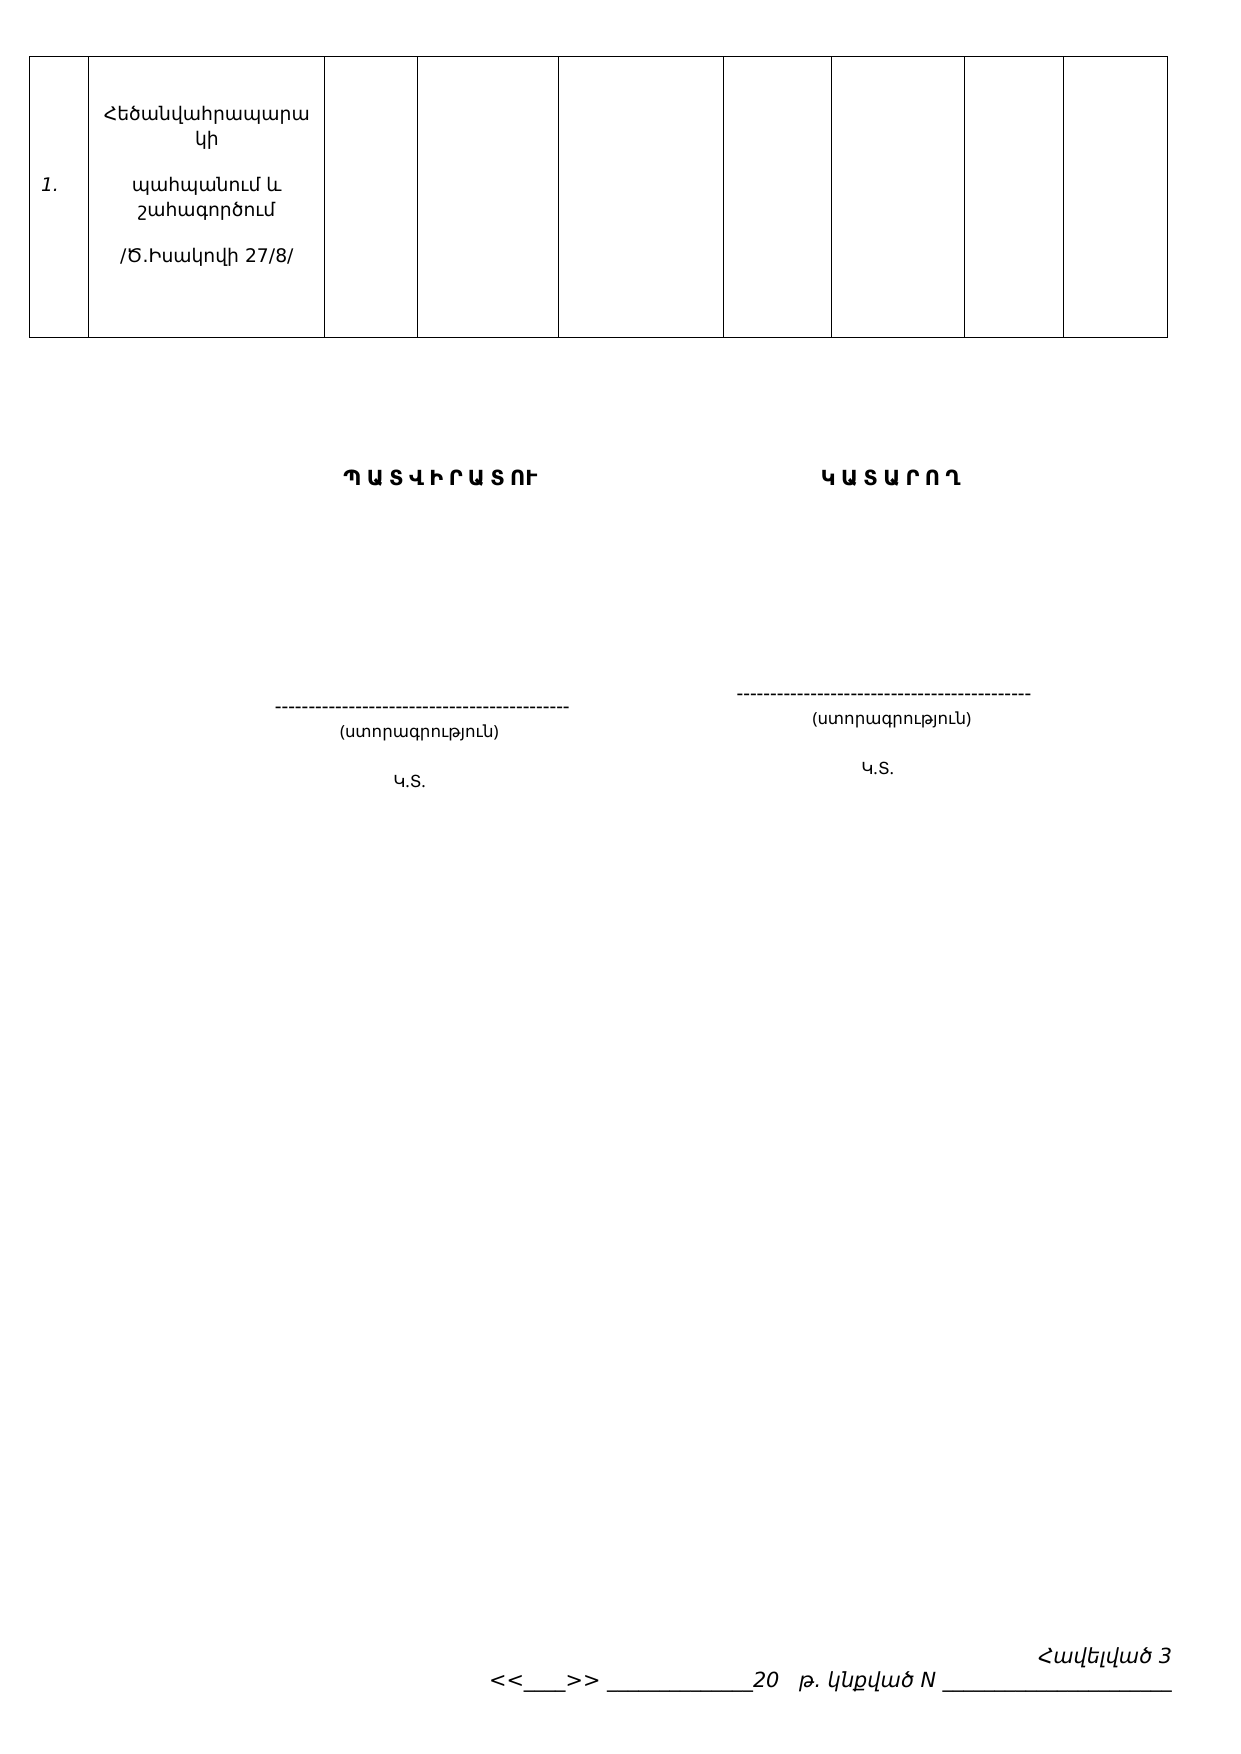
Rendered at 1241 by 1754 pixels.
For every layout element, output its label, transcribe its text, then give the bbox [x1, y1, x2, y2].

text <<____>> ______________20 թ. կնքված N ______________________ [118, 1668, 1172, 1693]
table_cell [965, 57, 1063, 337]
table_cell [325, 57, 417, 337]
table_cell 1. [30, 57, 88, 337]
table_header Պ Ա Տ Վ Ի Ր Ա Տ ՈՒ -------------------------------------------- (ստորագրություն) Կ.Տ. [204, 463, 676, 878]
table_header Կ Ա Տ Ա Ր Ո Ղ -------------------------------------------- (ստորագրություն) Կ.Տ. [676, 463, 1104, 878]
table_cell [832, 57, 964, 337]
table_cell [418, 57, 558, 337]
text Հավելված 3 [118, 1644, 1172, 1668]
table_cell [724, 57, 831, 337]
table_cell [1064, 57, 1167, 337]
table_cell Հեծանվահրապարակի պահպանում և շահագործում /Ծ.Իսակովի 27/8/ [89, 57, 324, 337]
table_cell [559, 57, 723, 337]
